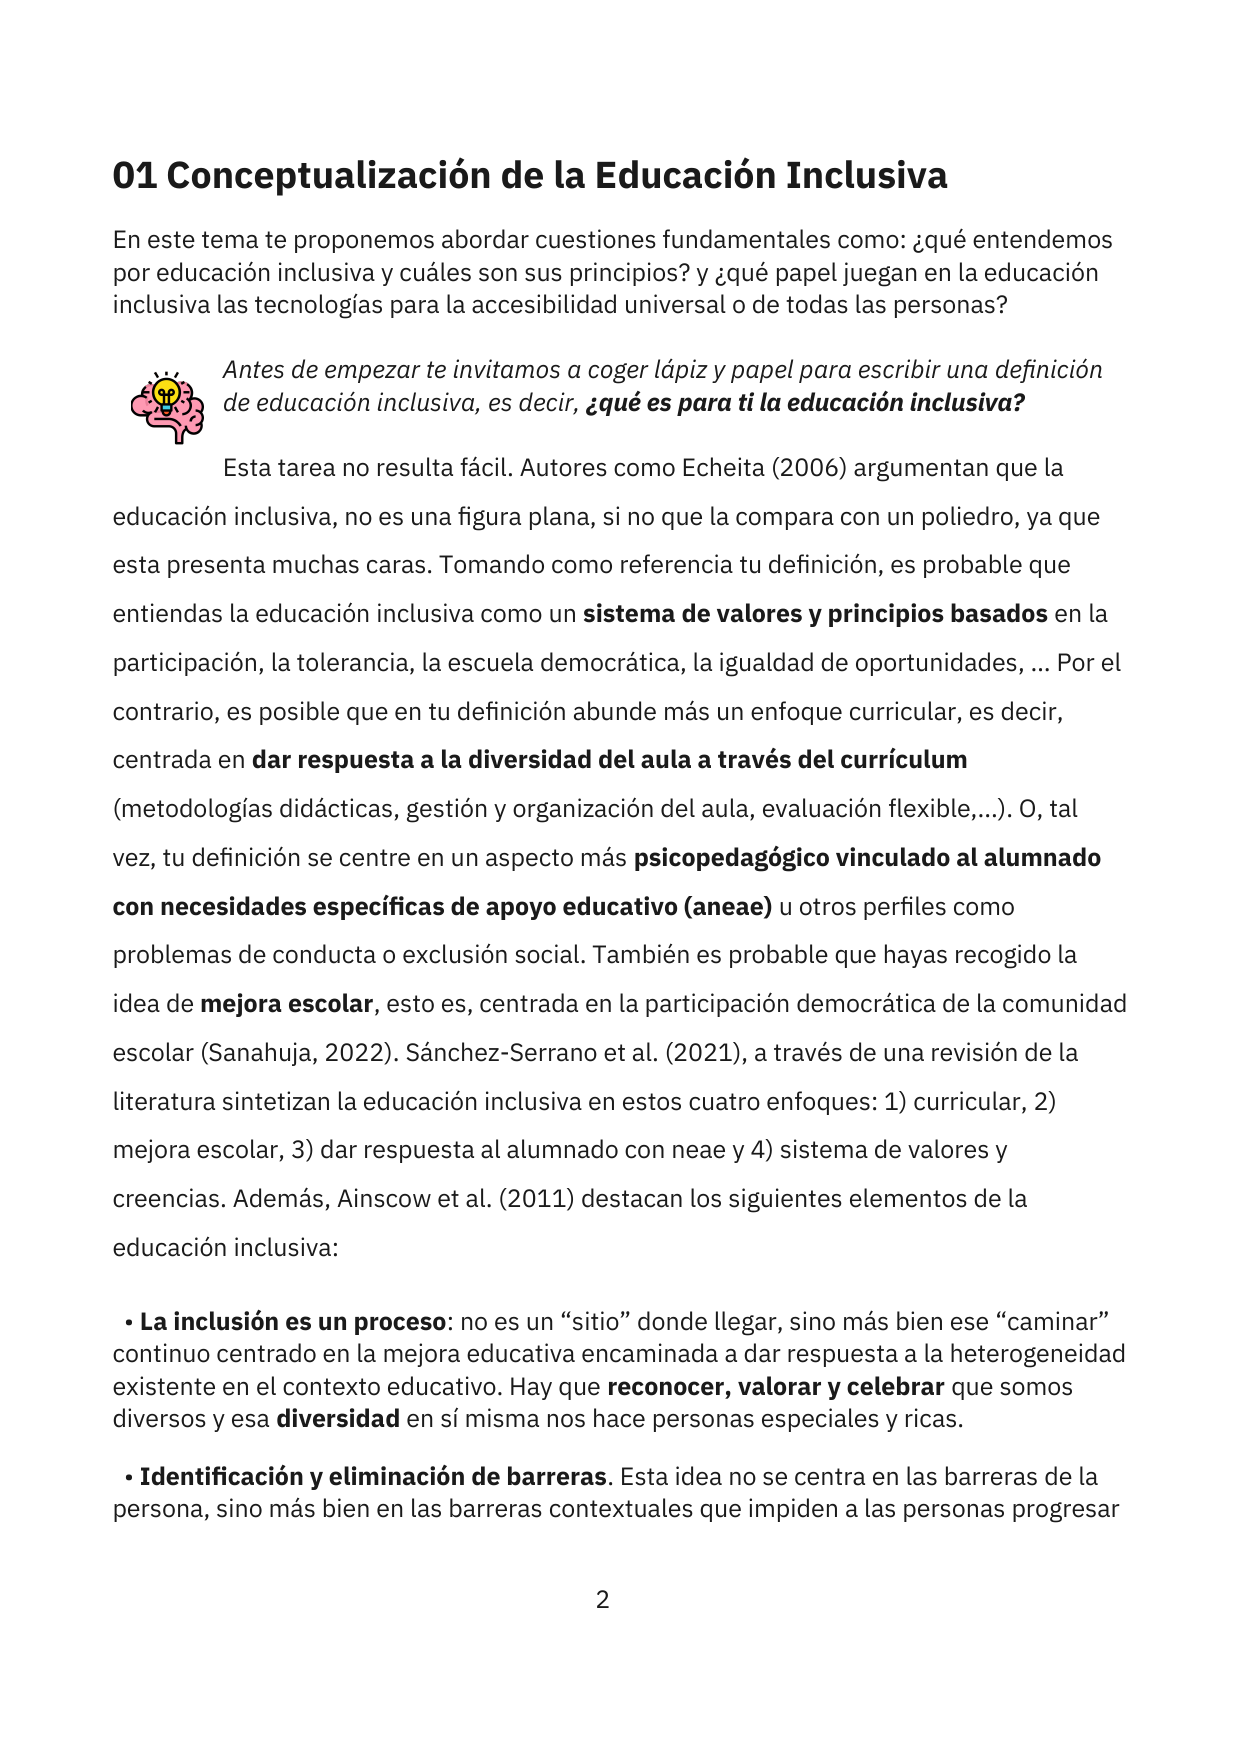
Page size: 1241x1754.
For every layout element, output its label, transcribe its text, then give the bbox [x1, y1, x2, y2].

picture [131, 371, 204, 445]
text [112, 1459, 1128, 1524]
text En este tema te proponemos abordar cuestiones fundamentales como: ¿qué entendemos por educación inclusiva y cuáles son sus principios? y ¿qué papel juegan en la educación inclusiva las tecnologías para la accesibilidad universal o de todas las personas? [112, 223, 1128, 321]
subtitle 01 Conceptualización de la Educación Inclusiva [112, 150, 1128, 199]
text Antes de empezar te invitamos a coger lápiz y papel para escribir una definición de educación inclusiva, es decir, ¿qué es para ti la educación inclusiva? [112, 353, 1128, 418]
text • La inclusión es un proceso: no es un “sitio” donde llegar, sino más bien ese “caminar” continuo centrado en la mejora educativa encaminada a dar respuesta a la heterogeneidad existente en el contexto educativo. Hay que reconocer, valorar y celebrar que somos diversos y esa diversidad en sí misma nos hace personas especiales y ricas. [112, 1304, 1128, 1434]
text Esta tarea no resulta fácil. Autores como Echeita (2006) argumentan que la educación inclusiva, no es una figura plana, si no que la compara con un poliedro, ya que esta presenta muchas caras. Tomando como referencia tu definición, es probable que entiendas la educación inclusiva como un sistema de valores y principios basados en la participación, la tolerancia, la escuela democrática, la igualdad de oportunidades, … Por el contrario, es posible que en tu definición abunde más un enfoque curricular, es decir, centrada en dar respuesta a la diversidad del aula a través del currículum (metodologías didácticas, gestión y organización del aula, evaluación flexible,...). O, tal vez, tu definición se centre en un aspecto más psicopedagógico vinculado al alumnado con necesidades específicas de apoyo educativo (aneae) u otros perfiles como problemas de conducta o exclusión social. También es probable que hayas recogido la idea de mejora escolar, esto es, centrada en la participación democrática de la comunidad escolar (Sanahuja, 2022). Sánchez-Serrano et al. (2021), a través de una revisión de la literatura sintetizan la educación inclusiva en estos cuatro enfoques: 1) curricular, 2) mejora escolar, 3) dar respuesta al alumnado con neae y 4) sistema de valores y creencias. Además, Ainscow et al. (2011) destacan los siguientes elementos de la educación inclusiva: [112, 451, 1128, 1263]
